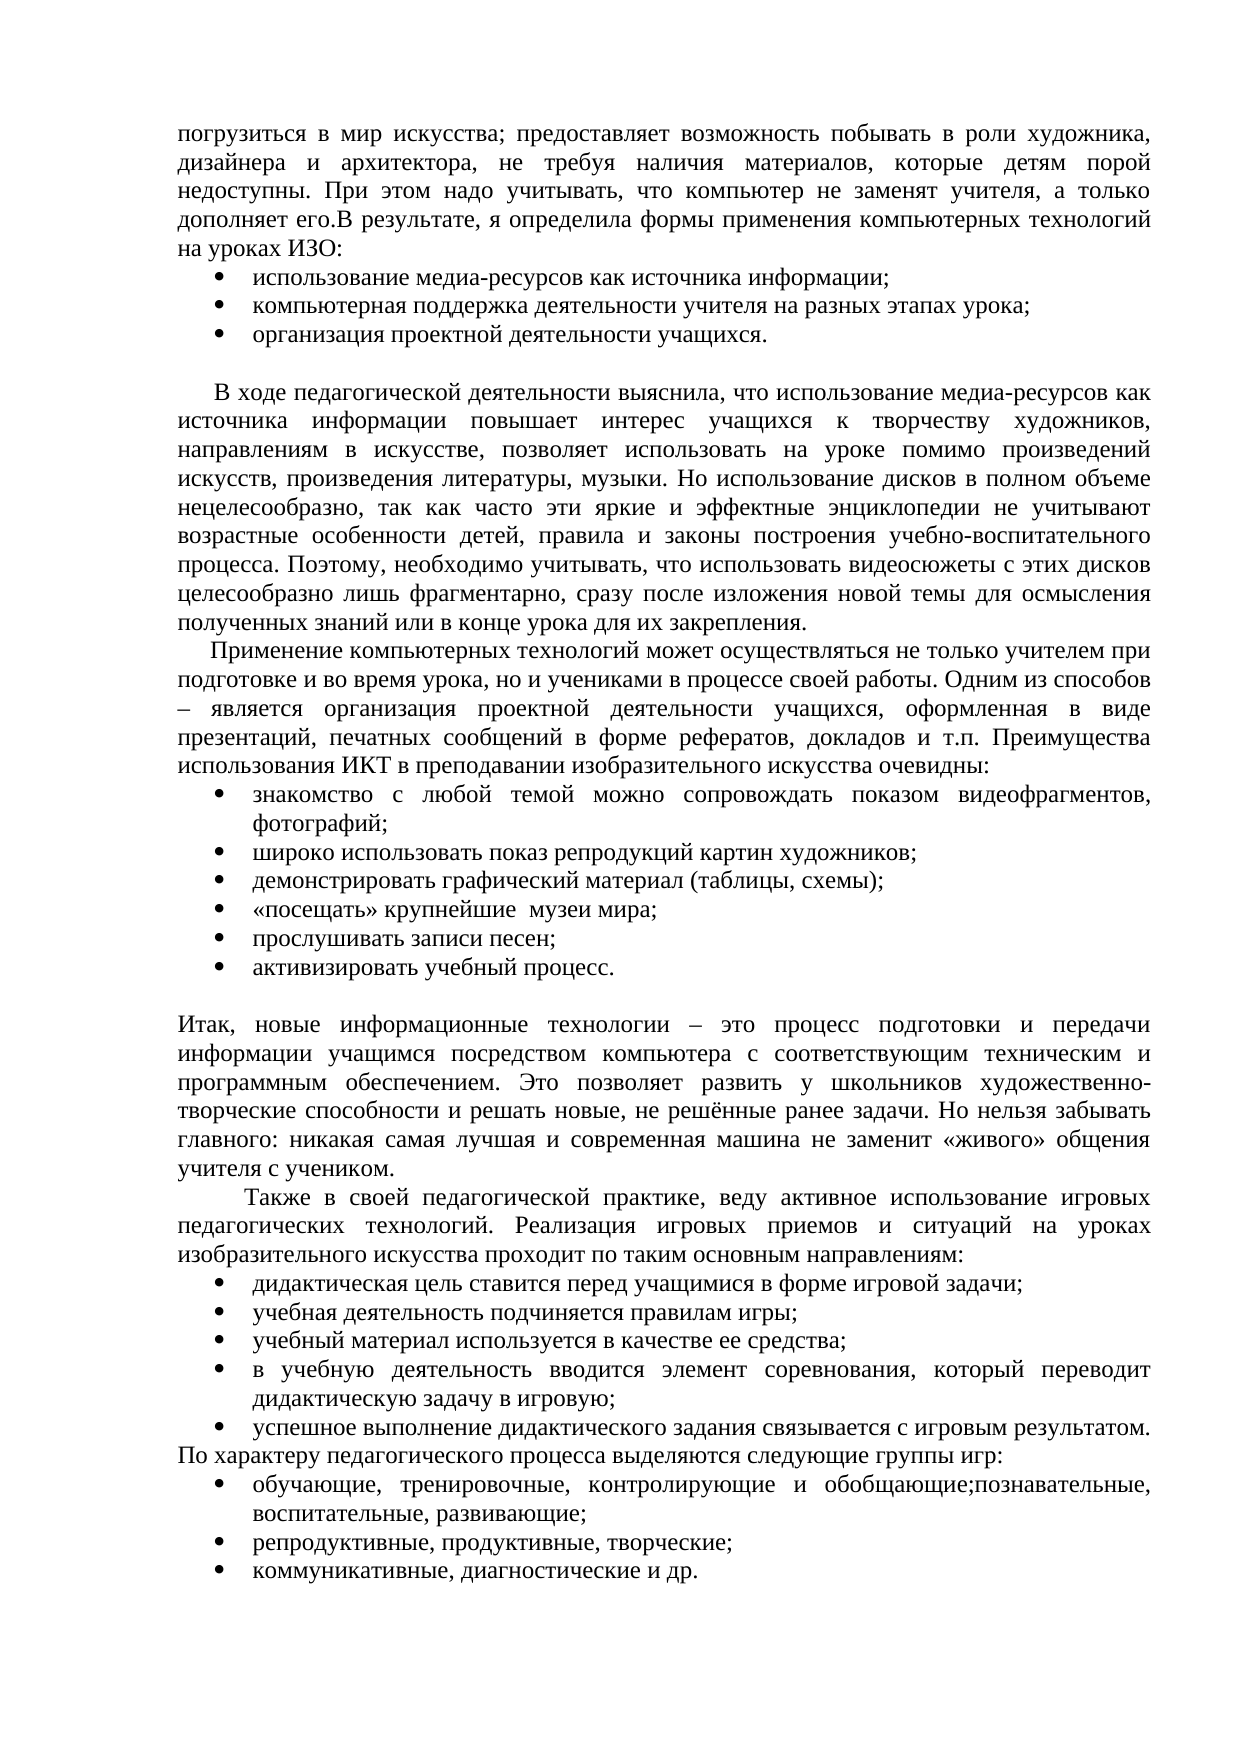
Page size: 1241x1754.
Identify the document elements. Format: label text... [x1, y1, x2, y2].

list успешное выполнение дидактического задания связывается с игровым результатом. [215, 1412, 1152, 1441]
list учебная деятельность подчиняется правилам игры; [215, 1297, 1152, 1326]
list компьютерная поддержка деятельности учителя на разных этапах урока; [215, 291, 1152, 319]
list в учебную деятельность вводится элемент соревнования, который переводит дидактическую задачу в игровую; [215, 1354, 1152, 1412]
list учебный материал используется в качестве ее средства; [215, 1326, 1152, 1354]
list репродуктивные, продуктивные, творческие; [215, 1527, 1152, 1556]
list организация проектной деятельности учащихся. [215, 319, 1152, 348]
list активизировать учебный процесс. [215, 952, 1152, 981]
list прослушивать записи песен; [215, 923, 1152, 952]
text Итак, новые информационные технологии – это процесс подготовки и передачи информации учащимся посредством компьютера с соответствующим техническим и программным обеспечением. Это позволяет развить у школьников художественно- творческие способности и решать новые, не решённые ранее задачи. Но нельзя забывать главного: никакая самая лучшая и современная машина не заменит «живого» общения учителя с учеником. [177, 1009, 1152, 1182]
list широко использовать показ репродукций картин художников; [215, 837, 1152, 866]
text Применение компьютерных технологий может осуществляться не только учителем при подготовке и во время урока, но и учениками в процессе своей работы. Одним из способов – является организация проектной деятельности учащихся, оформленная в виде презентаций, печатных сообщений в форме рефератов, докладов и т.п. Преимущества использования ИКТ в преподавании изобразительного искусства очевидны: [177, 636, 1152, 779]
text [177, 118, 1152, 262]
list дидактическая цель ставится перед учащимися в форме игровой задачи; [215, 1268, 1152, 1297]
text По характеру педагогического процесса выделяются следующие группы игр: [177, 1441, 1152, 1469]
list обучающие, тренировочные, контролирующие и обобщающие;познавательные, воспитательные, развивающие; [215, 1469, 1152, 1527]
text Также в своей педагогической практике, веду активное использование игровых педагогических технологий. Реализация игровых приемов и ситуаций на уроках изобразительного искусства проходит по таким основным направлениям: [177, 1182, 1152, 1268]
list «посещать» крупнейшие музеи мира; [215, 894, 1152, 923]
list демонстрировать графический материал (таблицы, схемы); [215, 866, 1152, 894]
list использование медиа-ресурсов как источника информации; [215, 262, 1152, 291]
list коммуникативные, диагностические и др. [215, 1556, 1152, 1584]
list знакомство с любой темой можно сопровождать показом видеофрагментов, фотографий; [215, 779, 1152, 837]
text В ходе педагогической деятельности выяснила, что использование медиа-ресурсов как источника информации повышает интерес учащихся к творчеству художников, направлениям в искусстве, позволяет использовать на уроке помимо произведений искусств, произведения литературы, музыки. Но использование дисков в полном объеме нецелесообразно, так как часто эти яркие и эффектные энциклопедии не учитывают возрастные особенности детей, правила и законы построения учебно-воспитательного процесса. Поэтому, необходимо учитывать, что использовать видеосюжеты с этих дисков целесообразно лишь фрагментарно, сразу после изложения новой темы для осмысления полученных знаний или в конце урока для их закрепления. [177, 377, 1152, 636]
